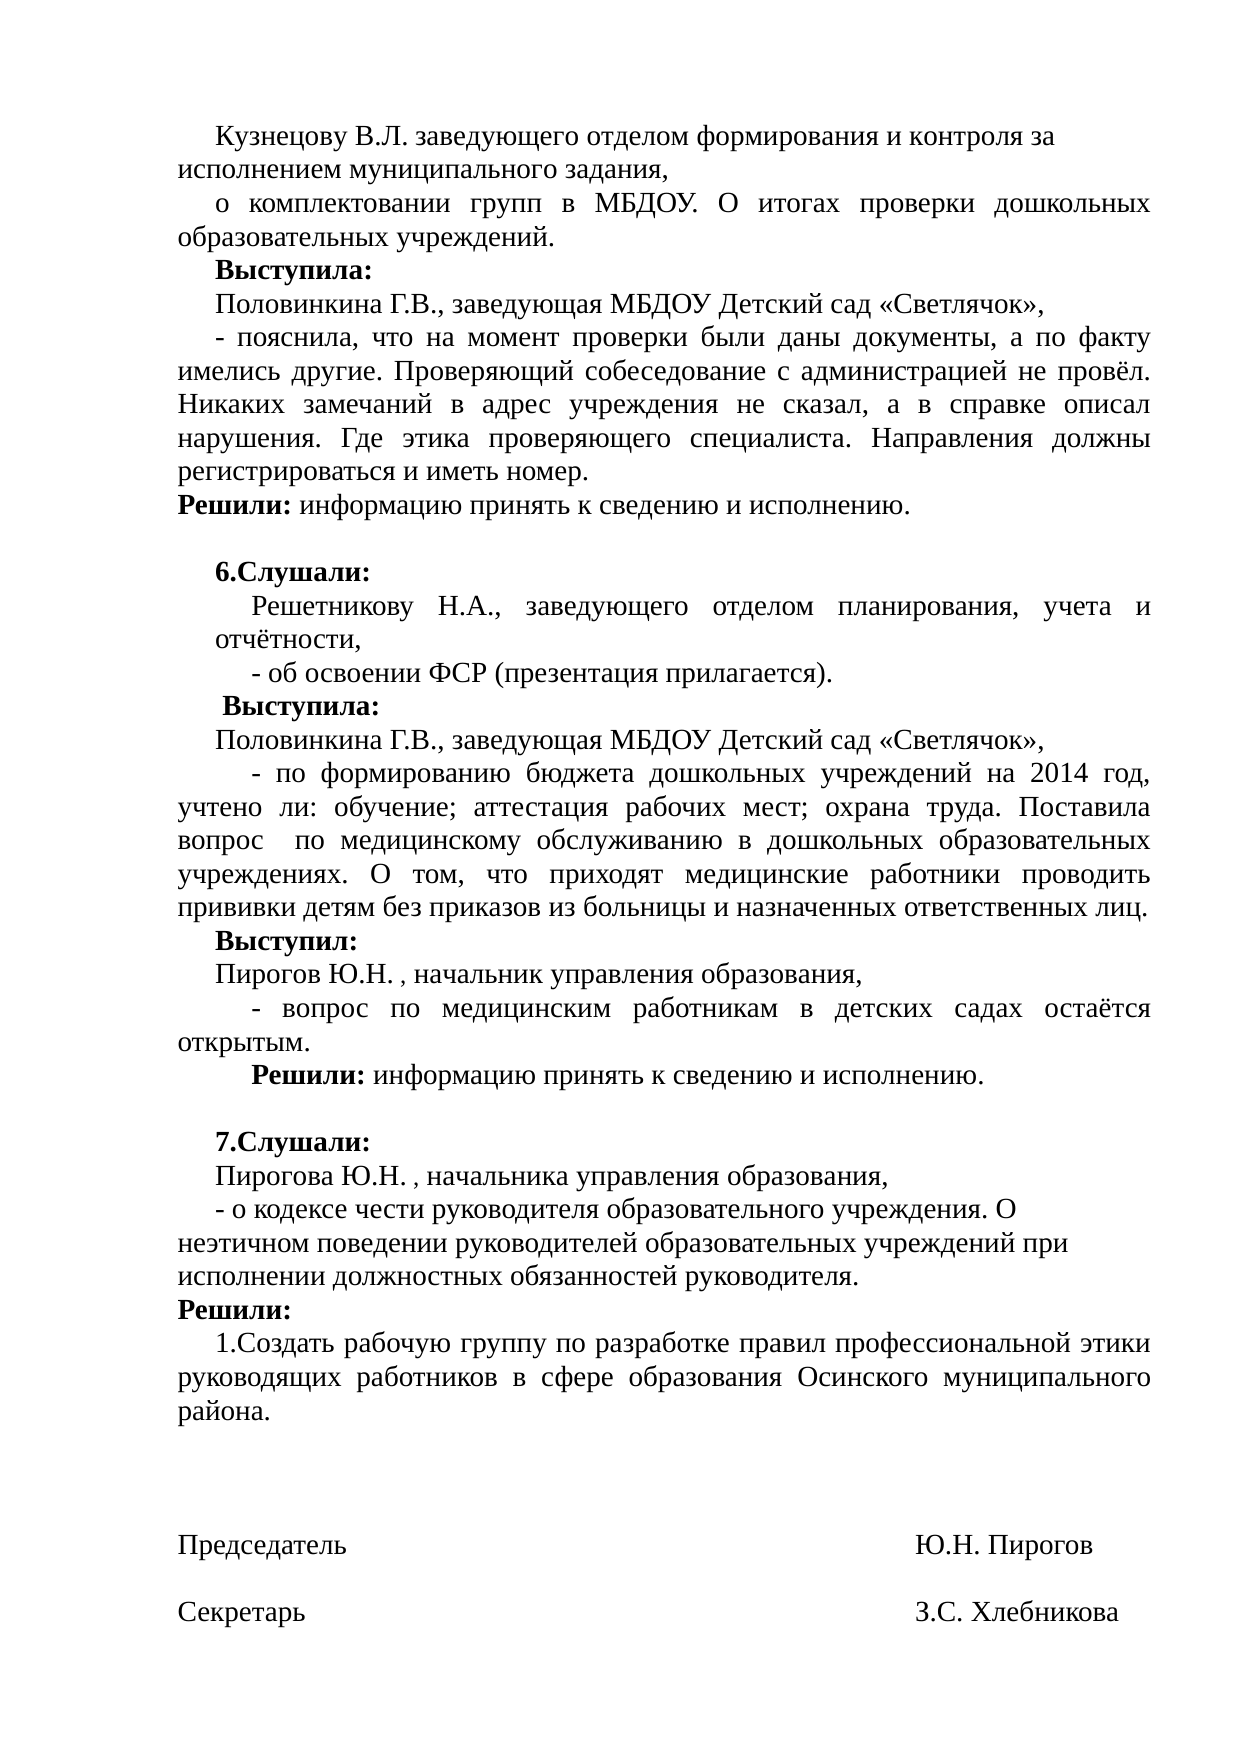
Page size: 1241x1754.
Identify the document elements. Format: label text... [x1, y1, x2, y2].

text Председатель Ю.Н. Пирогов [177, 1527, 1152, 1560]
text - пояснила, что на момент проверки были даны документы, а по факту имелись другие. Проверяющий собеседование с администрацией не провёл. Никаких замечаний в адрес учреждения не сказал, а в справке описал нарушения. Где этика проверяющего специалиста. Направления должны регистрироваться и иметь номер. [177, 319, 1152, 487]
text Пирогов Ю.Н. , начальник управления образования, [177, 957, 1152, 990]
text Половинкина Г.В., заведующая МБДОУ Детский сад «Светлячок», [177, 722, 1152, 755]
text - об освоении ФСР (презентация прилагается). [177, 655, 1152, 688]
text Выступила: [177, 252, 1152, 286]
text 6.Слушали: [215, 554, 1152, 588]
text Секретарь З.С. Хлебникова [177, 1594, 1152, 1627]
text Решетникову Н.А., заведующего отделом планирования, учета и отчётности, [215, 588, 1152, 655]
text о комплектовании групп в МБДОУ. О итогах проверки дошкольных образовательных учреждений. [177, 185, 1152, 252]
text Решили: информацию принять к сведению и исполнению. [177, 487, 1152, 521]
text Половинкина Г.В., заведующая МБДОУ Детский сад «Светлячок», [177, 286, 1152, 319]
text Выступила: [177, 688, 1152, 722]
text 1.Создать рабочую группу по разработке правил профессиональной этики руководящих работников в сфере образования Осинского муниципального района. [177, 1326, 1152, 1426]
text - о кодексе чести руководителя образовательного учреждения. О неэтичном поведении руководителей образовательных учреждений при исполнении должностных обязанностей руководителя. [177, 1191, 1152, 1292]
text Кузнецову В.Л. заведующего отделом формирования и контроля за исполнением муниципального задания, [177, 118, 1152, 185]
text Пирогова Ю.Н. , начальника управления образования, [177, 1158, 1152, 1191]
text Решили: информацию принять к сведению и исполнению. [177, 1057, 1152, 1091]
text 7.Слушали: [215, 1124, 1152, 1158]
text Решили: [177, 1292, 1152, 1326]
text Выступил: [215, 923, 1152, 957]
text - вопрос по медицинским работникам в детских садах остаётся открытым. [177, 990, 1152, 1057]
text - по формированию бюджета дошкольных учреждений на 2014 год, учтено ли: обучение; аттестация рабочих мест; охрана труда. Поставила вопрос по медицинскому обслуживанию в дошкольных образовательных учреждениях. О том, что приходят медицинские работники проводить прививки детям без приказов из больницы и назначенных ответственных лиц. [177, 755, 1152, 923]
